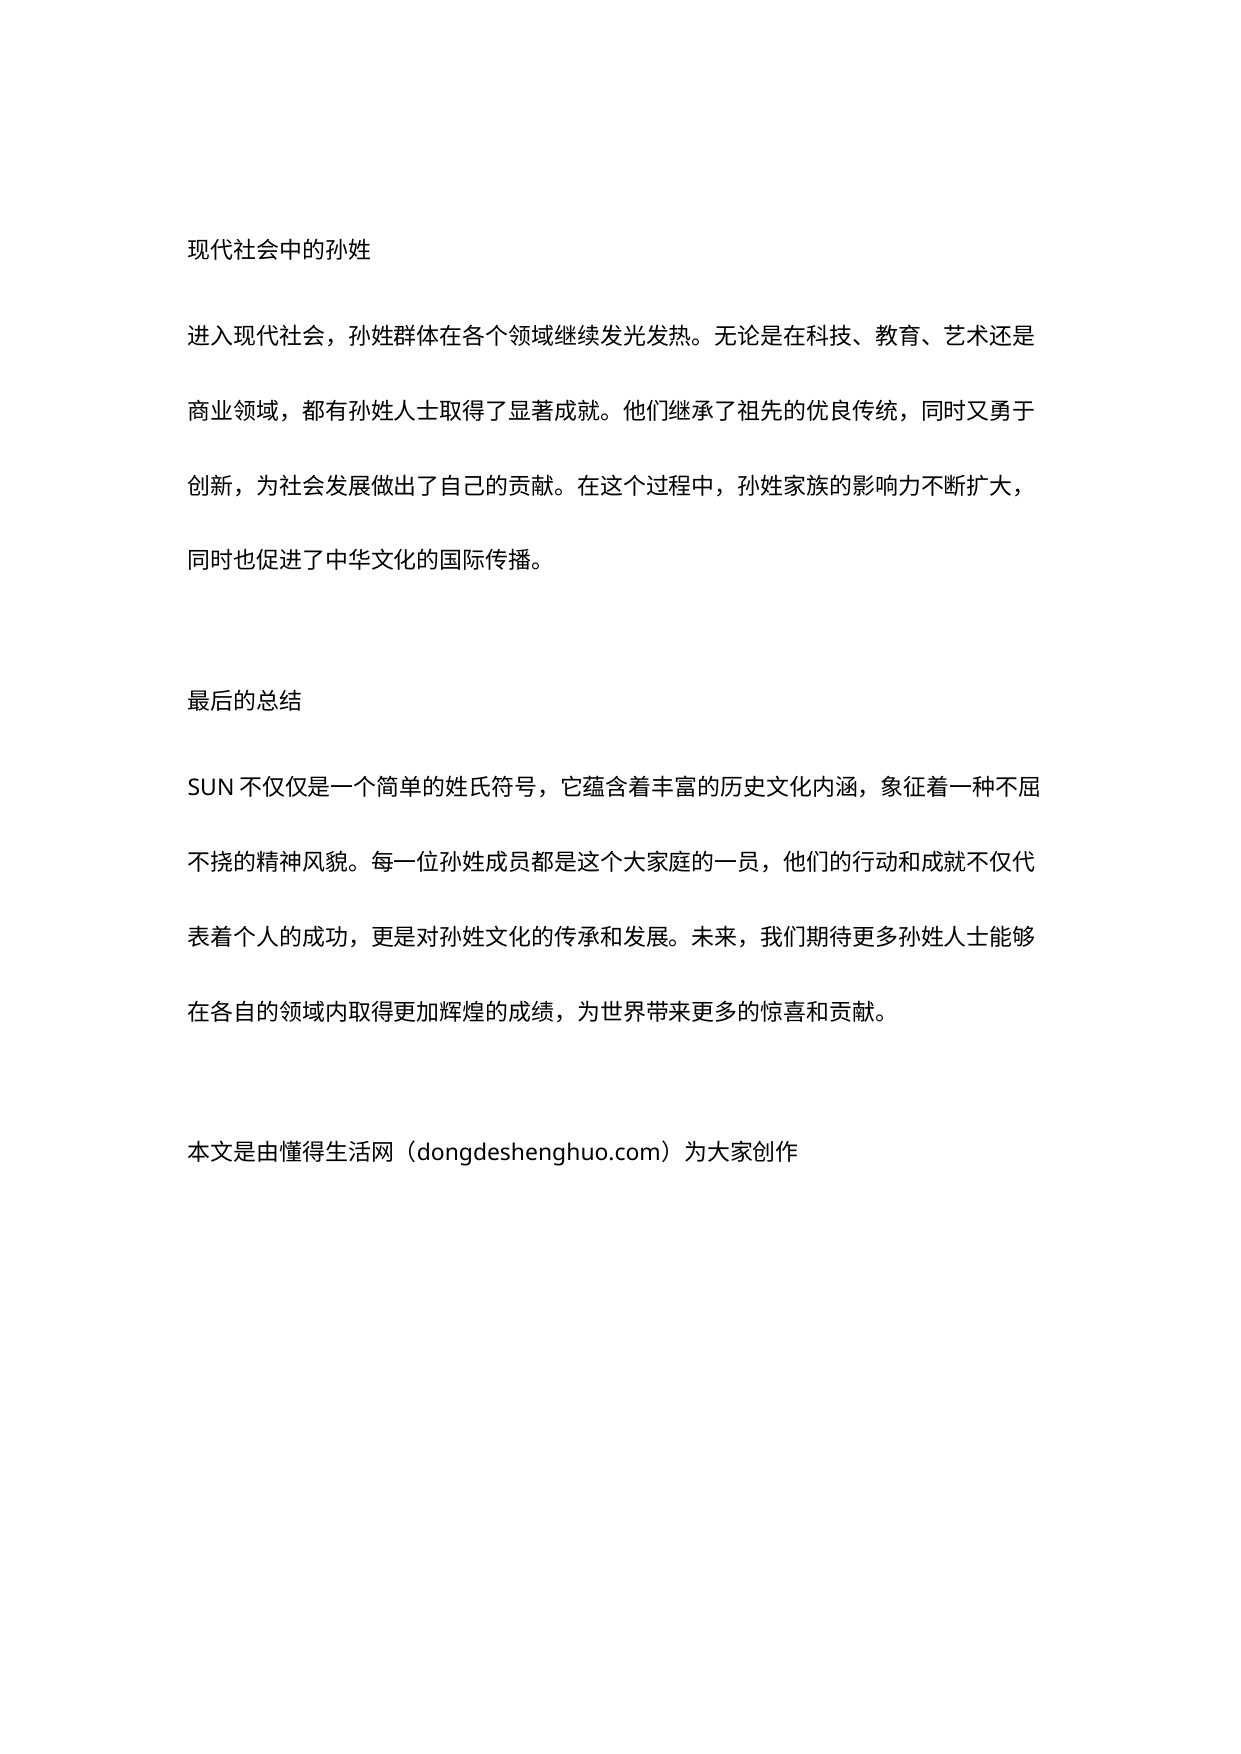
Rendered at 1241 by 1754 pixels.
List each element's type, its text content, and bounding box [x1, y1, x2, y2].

text SUN不仅仅是一个简单的姓氏符号，它蕴含着丰富的历史文化内涵，象征着一种不屈不挠的精神风貌。每一位孙姓成员都是这个大家庭的一员，他们的行动和成就不仅代表着个人的成功，更是对孙姓文化的传承和发展。未来，我们期待更多孙姓人士能够在各自的领域内取得更加辉煌的成绩，为世界带来更多的惊喜和贡献。 [187, 753, 1053, 1042]
text 本文是由懂得生活网（dongdeshenghuo.com）为大家创作 [187, 1118, 1053, 1183]
text 进入现代社会，孙姓群体在各个领域继续发光发热。无论是在科技、教育、艺术还是商业领域，都有孙姓人士取得了显著成就。他们继承了祖先的优良传统，同时又勇于创新，为社会发展做出了自己的贡献。在这个过程中，孙姓家族的影响力不断扩大，同时也促进了中华文化的国际传播。 [187, 302, 1053, 591]
text 最后的总结 [187, 667, 1053, 732]
text 现代社会中的孙姓 [187, 216, 1053, 281]
